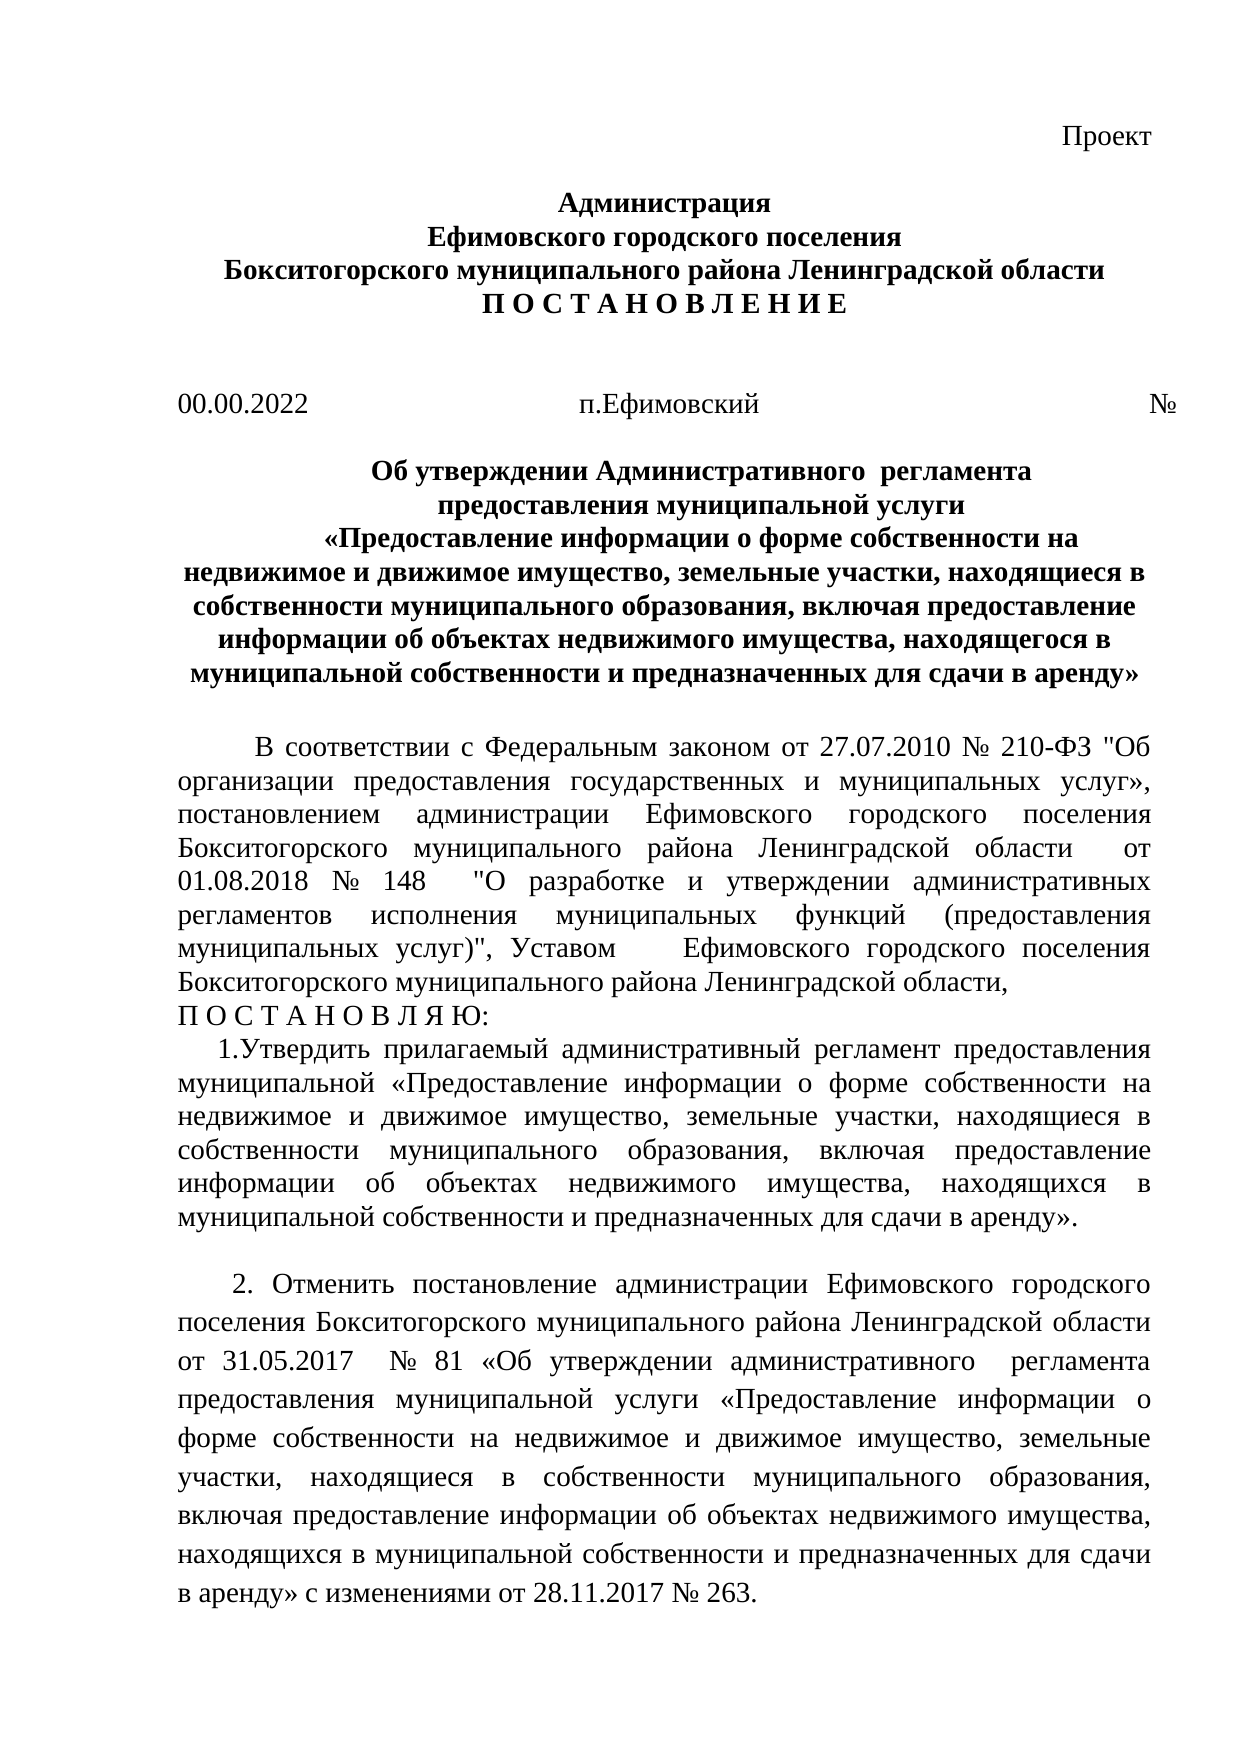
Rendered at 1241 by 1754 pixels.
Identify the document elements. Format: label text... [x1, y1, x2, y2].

text П О С Т А Н О В Л Я Ю: [177, 998, 1152, 1031]
title В соответствии с Федеральным законом от 27.07.2010 № 210-ФЗ "Об организации предоставления государственных и муниципальных услуг», постановлением администрации Ефимовского городского поселения Бокситогорского муниципального района Ленинградской области от 01.08.2018 № 148 "О разработке и утверждении административных регламентов исполнения муниципальных функций (предоставления муниципальных услуг)", Уставом Ефимовского городского поселения Бокситогорского муниципального района Ленинградской области, [177, 729, 1152, 998]
table_header № [1021, 386, 1240, 453]
text П О С Т А Н О В Л Е Н И Е [177, 286, 1152, 319]
table_header 00.00.2022 [166, 386, 458, 453]
text Проект [177, 118, 1152, 152]
text Ефимовского городского поселения [177, 219, 1152, 252]
text Администрация [177, 185, 1152, 219]
table_header п.Ефимовский [458, 386, 1021, 453]
text Бокситогорского муниципального района Ленинградской области [177, 252, 1152, 286]
text предоставления муниципальной услуги [177, 487, 1152, 521]
text «Предоставление информации о форме собственности на недвижимое и движимое имущество, земельные участки, находящиеся в собственности муниципального образования, включая предоставление информации об объектах недвижимого имущества, находящегося в муниципальной собственности и предназначенных для сдачи в аренду» [177, 521, 1152, 688]
text Об утверждении Административного регламента [177, 453, 1152, 487]
text 2. Отменить постановление администрации Ефимовского городского поселения Бокситогорского муниципального района Ленинградской области от 31.05.2017 № 81 «Об утверждении административного регламента предоставления муниципальной услуги «Предоставление информации о форме собственности на недвижимое и движимое имущество, земельные участки, находящиеся в собственности муниципального образования, включая предоставление информации об объектах недвижимого имущества, находящихся в муниципальной собственности и предназначенных для сдачи в аренду» с изменениями от 28.11.2017 № 263. [177, 1266, 1152, 1610]
title 1.Утвердить прилагаемый административный регламент предоставления муниципальной «Предоставление информации о форме собственности на недвижимое и движимое имущество, земельные участки, находящиеся в собственности муниципального образования, включая предоставление информации об объектах недвижимого имущества, находящихся в муниципальной собственности и предназначенных для сдачи в аренду». [177, 1031, 1152, 1232]
